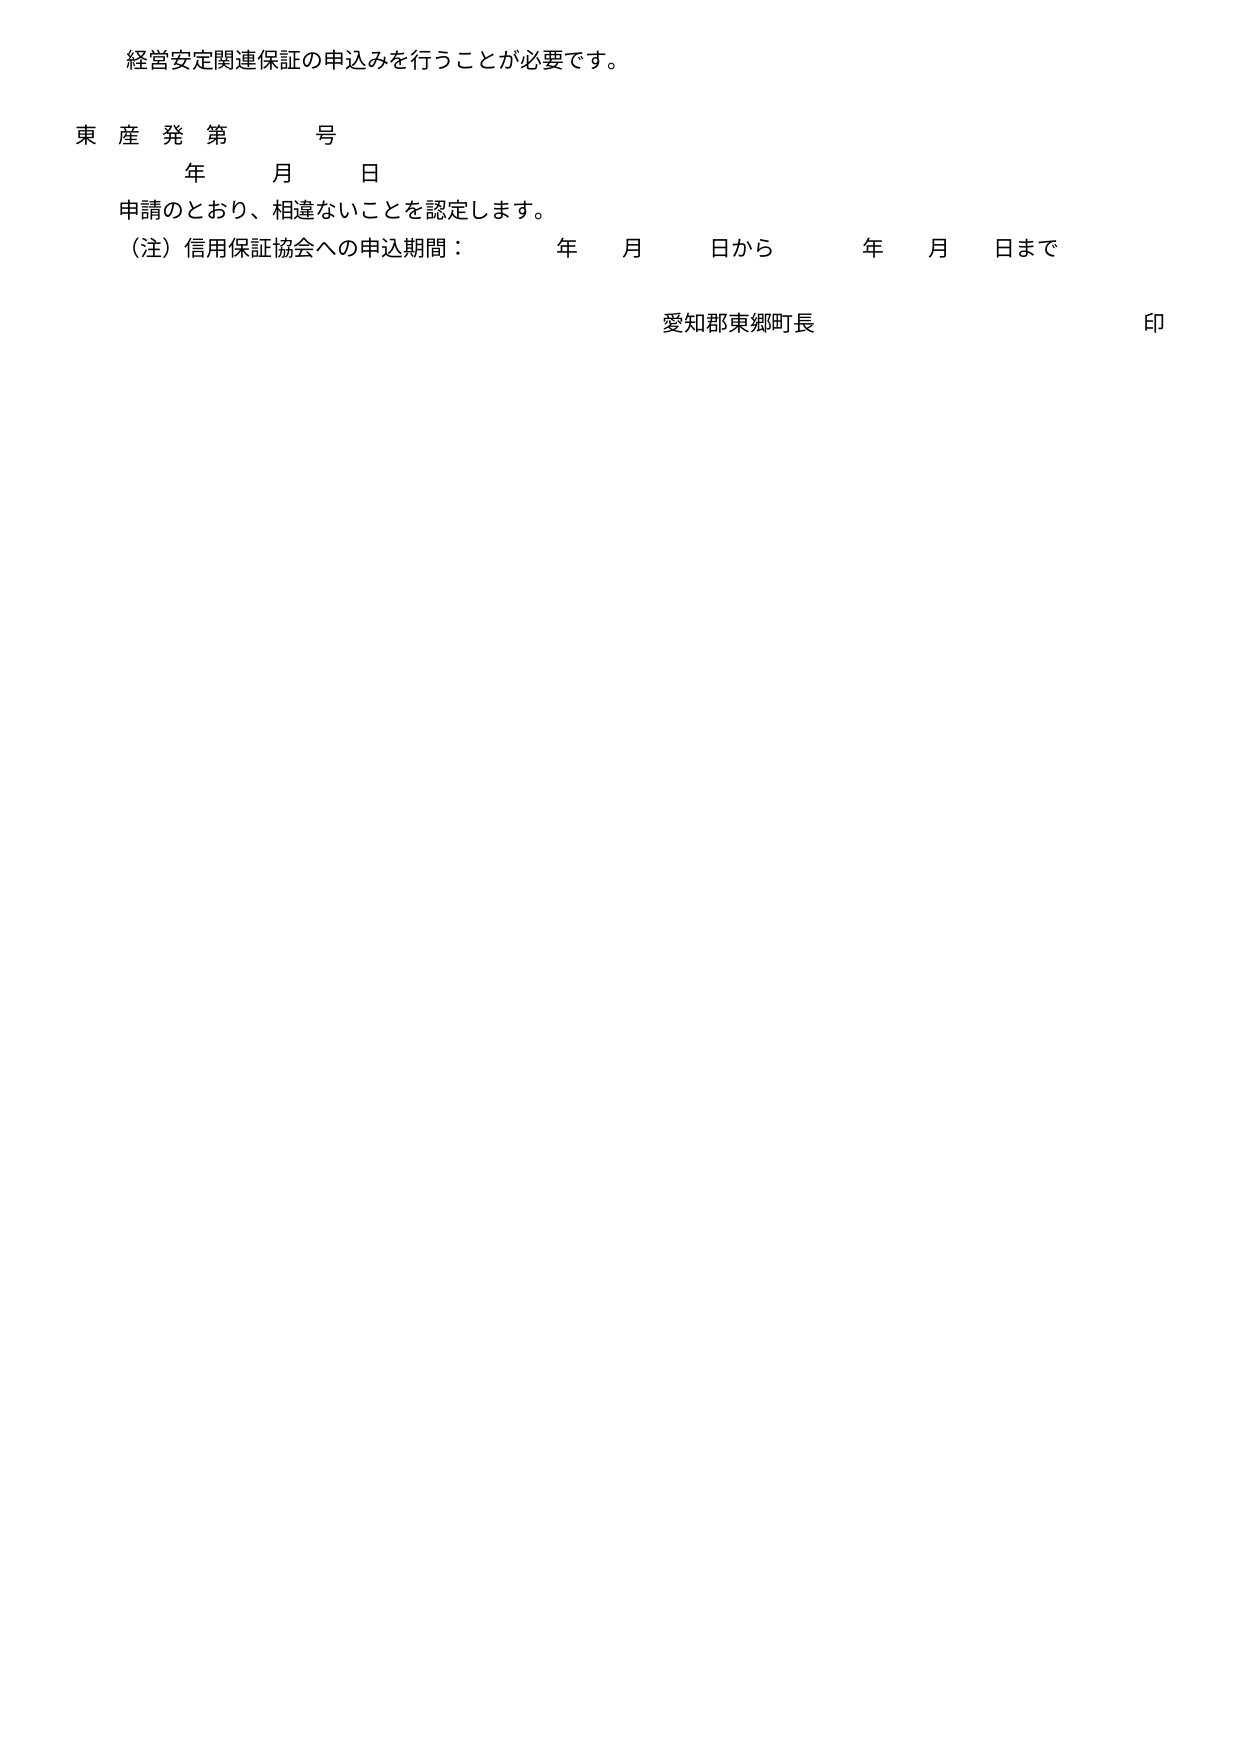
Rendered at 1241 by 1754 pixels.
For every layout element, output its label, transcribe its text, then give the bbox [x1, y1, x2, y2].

text （注）信用保証協会への申込期間： 年 月 日から 年 月 日まで [75, 228, 1165, 265]
text 年 月 日 [97, 153, 1165, 190]
text 申請のとおり、相違ないことを認定します。 [75, 190, 1165, 228]
text 愛知郡東郷町長 印 [75, 303, 1165, 340]
text 東 産 発 第 号 [75, 115, 1165, 153]
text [75, 40, 1165, 78]
